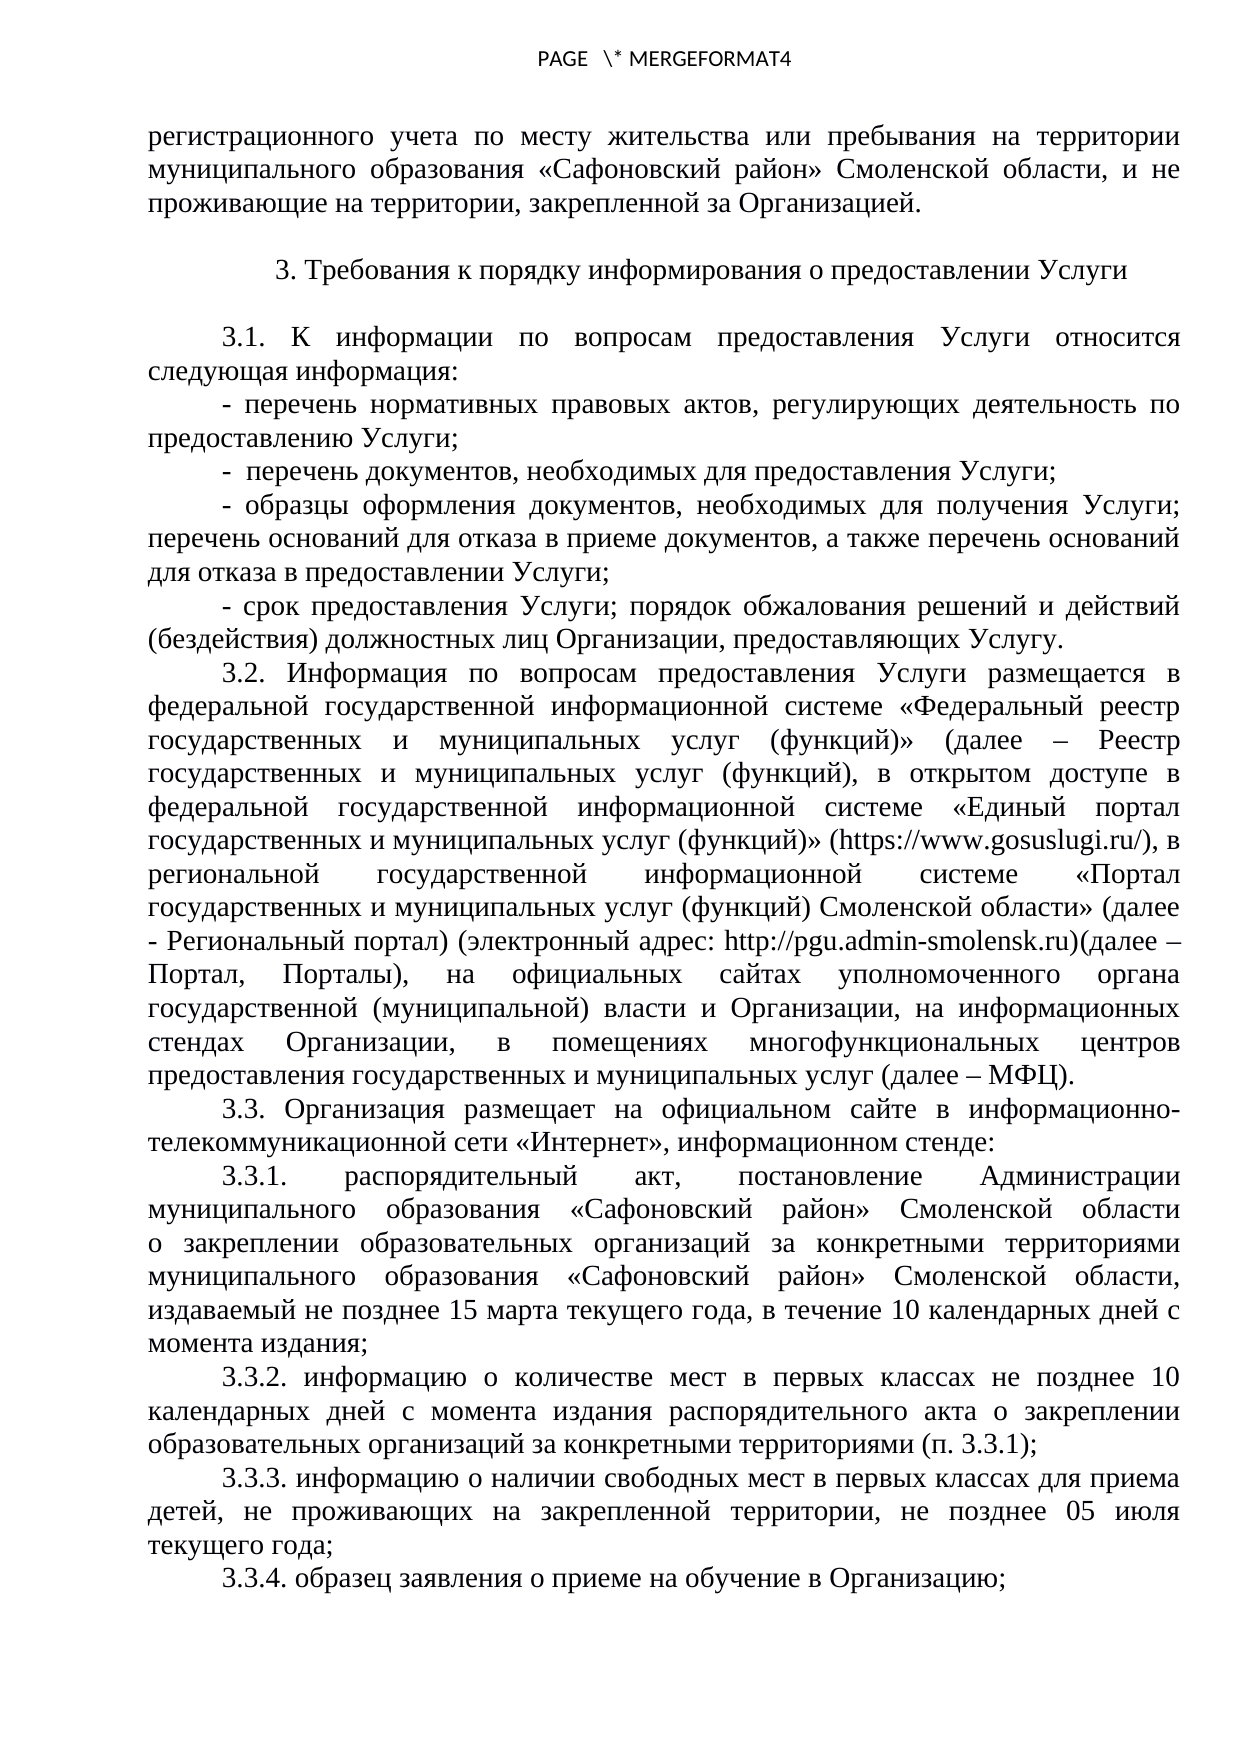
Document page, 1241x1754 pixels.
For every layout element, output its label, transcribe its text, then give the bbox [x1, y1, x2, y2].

text - перечень документов, необходимых для предоставления Услуги; [148, 453, 1181, 487]
text 3.3.2. информацию о количестве мест в первых классах не позднее 10 календарных дней с момента издания распорядительного акта о закреплении образовательных организаций за конкретными территориями (п. 3.3.1); [148, 1359, 1181, 1460]
text - образцы оформления документов, необходимых для получения Услуги; перечень оснований для отказа в приеме документов, а также перечень оснований для отказа в предоставлении Услуги; [148, 487, 1181, 588]
text - перечень нормативных правовых актов, регулирующих деятельность по предоставлению Услуги; [148, 386, 1181, 453]
text 3. Требования к порядку информирования о предоставлении Услуги [148, 252, 1181, 286]
text 3.3. Организация размещает на официальном сайте в информационно-телекоммуникационной сети «Интернет», информационном стенде: [148, 1091, 1181, 1158]
text 3.2. Информация по вопросам предоставления Услуги размещается в федеральной государственной информационной системе «Федеральный реестр государственных и муниципальных услуг (функций)» (далее – Реестр государственных и муниципальных услуг (функций), в открытом доступе в федеральной государственной информационной системе «Единый портал государственных и муниципальных услуг (функций)» (https://www.gosuslugi.ru/), в региональной государственной информационной системе «Портал государственных и муниципальных услуг (функций) Смоленской области» (далее - Региональный портал) (электронный адрес: http://pgu.admin-smolensk.ru)(далее – Портал, Порталы), на официальных сайтах уполномоченного органа государственной (муниципальной) власти и Организации, на информационных стендах Организации, в помещениях многофункциональных центров предоставления государственных и муниципальных услуг (далее – МФЦ). [148, 655, 1181, 1091]
text 3.3.1. распорядительный акт, постановление Администрации муниципального образования «Сафоновский район» Смоленской области о закреплении образовательных организаций за конкретными территориями муниципального образования «Сафоновский район» Смоленской области, издаваемый не позднее 15 марта текущего года, в течение 10 календарных дней с момента издания; [148, 1158, 1181, 1359]
text - срок предоставления Услуги; порядок обжалования решений и действий (бездействия) должностных лиц Организации, предоставляющих Услугу. [148, 588, 1181, 655]
text 3.3.4. образец заявления о приеме на обучение в Организацию; [148, 1560, 1181, 1594]
text 3.3.3. информацию о наличии свободных мест в первых классах для приема детей, не проживающих на закрепленной территории, не позднее 05 июля текущего года; [148, 1460, 1181, 1560]
text 3.1. К информации по вопросам предоставления Услуги относится следующая информация: [148, 319, 1181, 386]
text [148, 118, 1181, 219]
